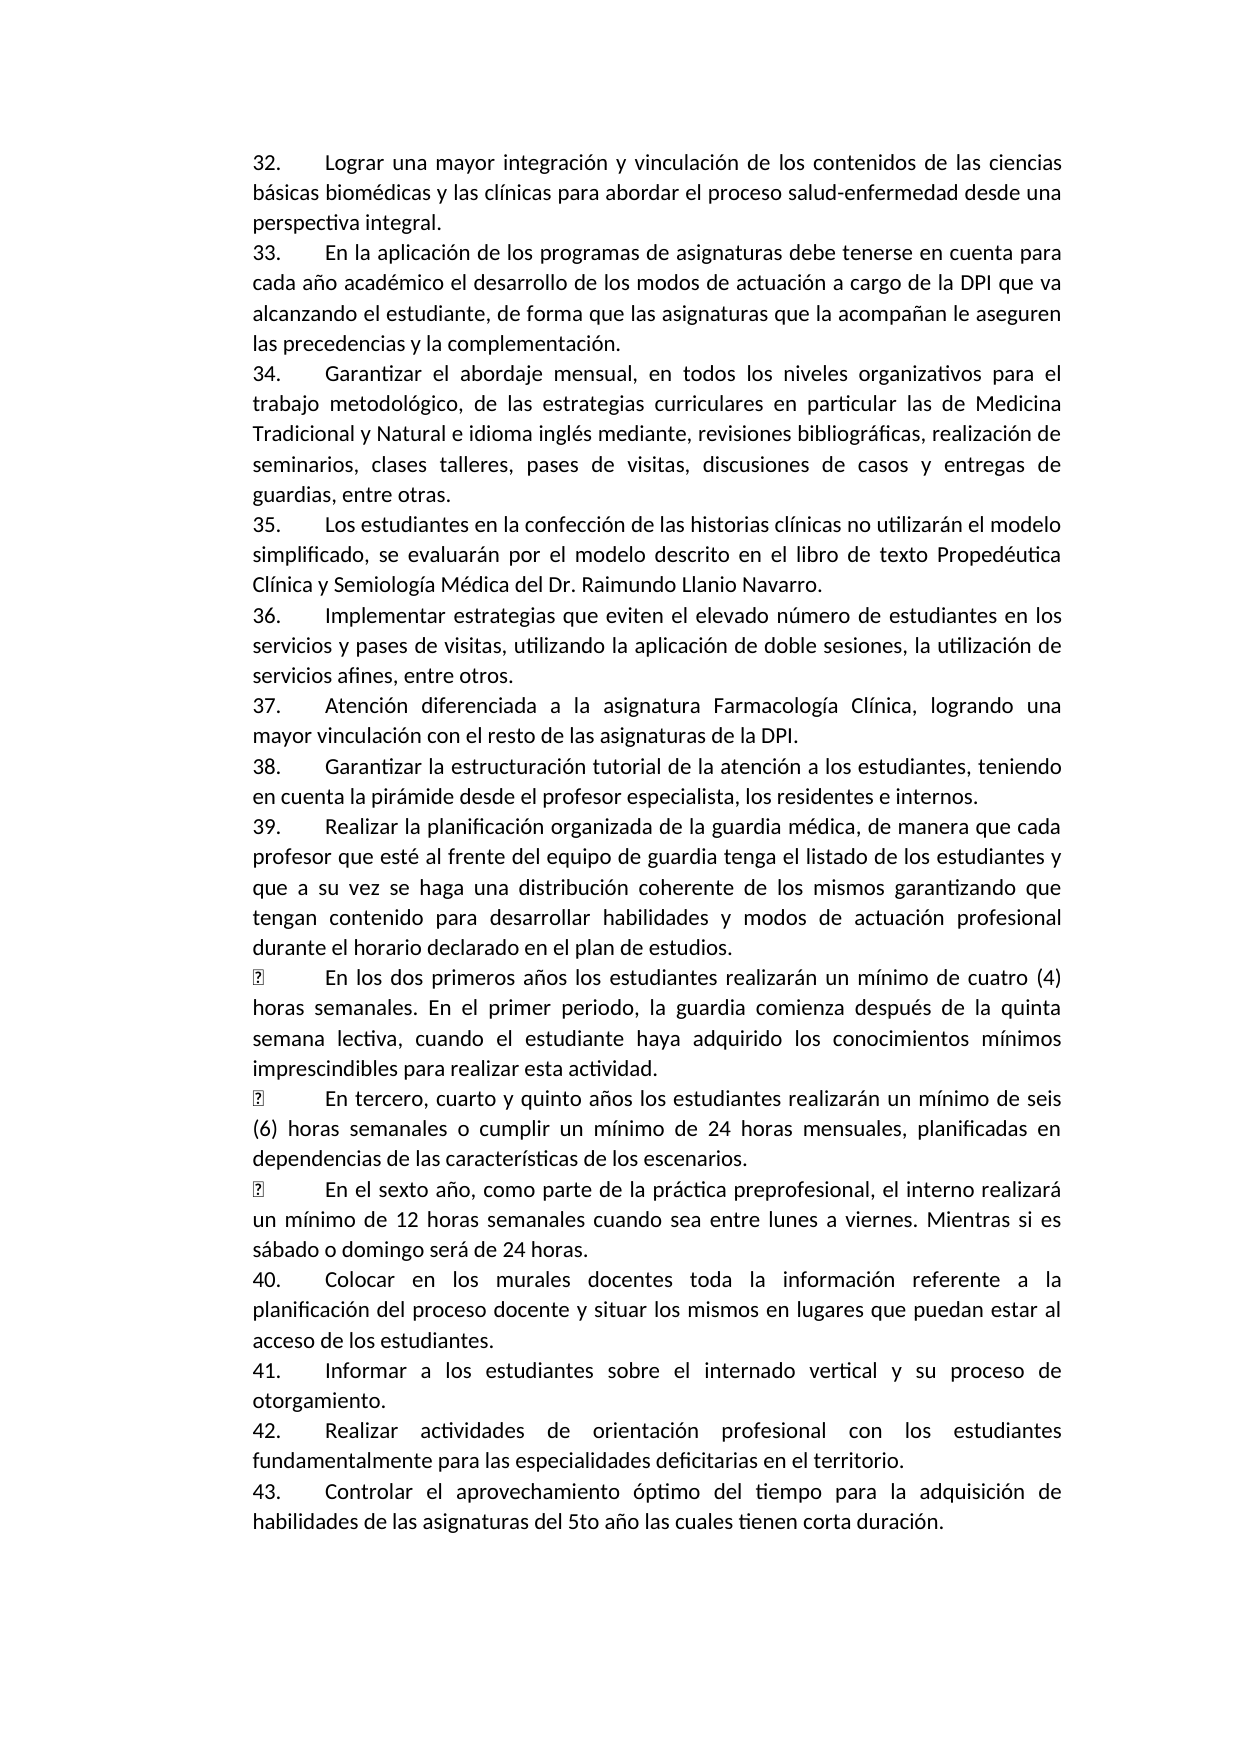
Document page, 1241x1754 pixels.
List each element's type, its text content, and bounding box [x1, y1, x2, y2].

list 35. Los estudiantes en la confección de las historias clínicas no utilizarán el modelo simplificado, se evaluarán por el modelo descrito en el libro de texto Propedéutica Clínica y Semiología Médica del Dr. Raimundo Llanio Navarro. [252, 510, 1063, 598]
list 38. Garantizar la estructuración tutorial de la atención a los estudiantes, teniendo en cuenta la pirámide desde el profesor especialista, los residentes e internos. [252, 752, 1063, 810]
list 36. Implementar estrategias que eviten el elevado número de estudiantes en los servicios y pases de visitas, utilizando la aplicación de doble sesiones, la utilización de servicios afines, entre otros. [252, 601, 1063, 689]
list 39. Realizar la planificación organizada de la guardia médica, de manera que cada profesor que esté al frente del equipo de guardia tenga el listado de los estudiantes y que a su vez se haga una distribución coherente de los mismos garantizando que tengan contenido para desarrollar habilidades y modos de actuación profesional durante el horario declarado en el plan de estudios. [252, 812, 1063, 961]
list 37. Atención diferenciada a la asignatura Farmacología Clínica, logrando una mayor vinculación con el resto de las asignaturas de la DPI. [252, 691, 1063, 749]
list 34. Garantizar el abordaje mensual, en todos los niveles organizativos para el trabajo metodológico, de las estrategias curriculares en particular las de Medicina Tradicional y Natural e idioma inglés mediante, revisiones bibliográficas, realización de seminarios, clases talleres, pases de visitas, discusiones de casos y entregas de guardias, entre otras. [252, 359, 1063, 508]
list 42. Realizar actividades de orientación profesional con los estudiantes fundamentalmente para las especialidades deficitarias en el territorio. [252, 1416, 1063, 1474]
list  En el sexto año, como parte de la práctica preprofesional, el interno realizará un mínimo de 12 horas semanales cuando sea entre lunes a viernes. Mientras si es sábado o domingo será de 24 horas. [252, 1175, 1063, 1263]
list 32. Lograr una mayor integración y vinculación de los contenidos de las ciencias básicas biomédicas y las clínicas para abordar el proceso salud-enfermedad desde una perspectiva integral. [252, 148, 1063, 236]
list 33. En la aplicación de los programas de asignaturas debe tenerse en cuenta para cada año académico el desarrollo de los modos de actuación a cargo de la DPI que va alcanzando el estudiante, de forma que las asignaturas que la acompañan le aseguren las precedencias y la complementación. [252, 238, 1063, 357]
list 40. Colocar en los murales docentes toda la información referente a la planificación del proceso docente y situar los mismos en lugares que puedan estar al acceso de los estudiantes. [252, 1265, 1063, 1354]
list 43. Controlar el aprovechamiento óptimo del tiempo para la adquisición de habilidades de las asignaturas del 5to año las cuales tienen corta duración. [252, 1477, 1063, 1535]
list 41. Informar a los estudiantes sobre el internado vertical y su proceso de otorgamiento. [252, 1356, 1063, 1414]
list  En tercero, cuarto y quinto años los estudiantes realizarán un mínimo de seis (6) horas semanales o cumplir un mínimo de 24 horas mensuales, planificadas en dependencias de las características de los escenarios. [252, 1084, 1063, 1172]
list  En los dos primeros años los estudiantes realizarán un mínimo de cuatro (4) horas semanales. En el primer periodo, la guardia comienza después de la quinta semana lectiva, cuando el estudiante haya adquirido los conocimientos mínimos imprescindibles para realizar esta actividad. [252, 963, 1063, 1082]
